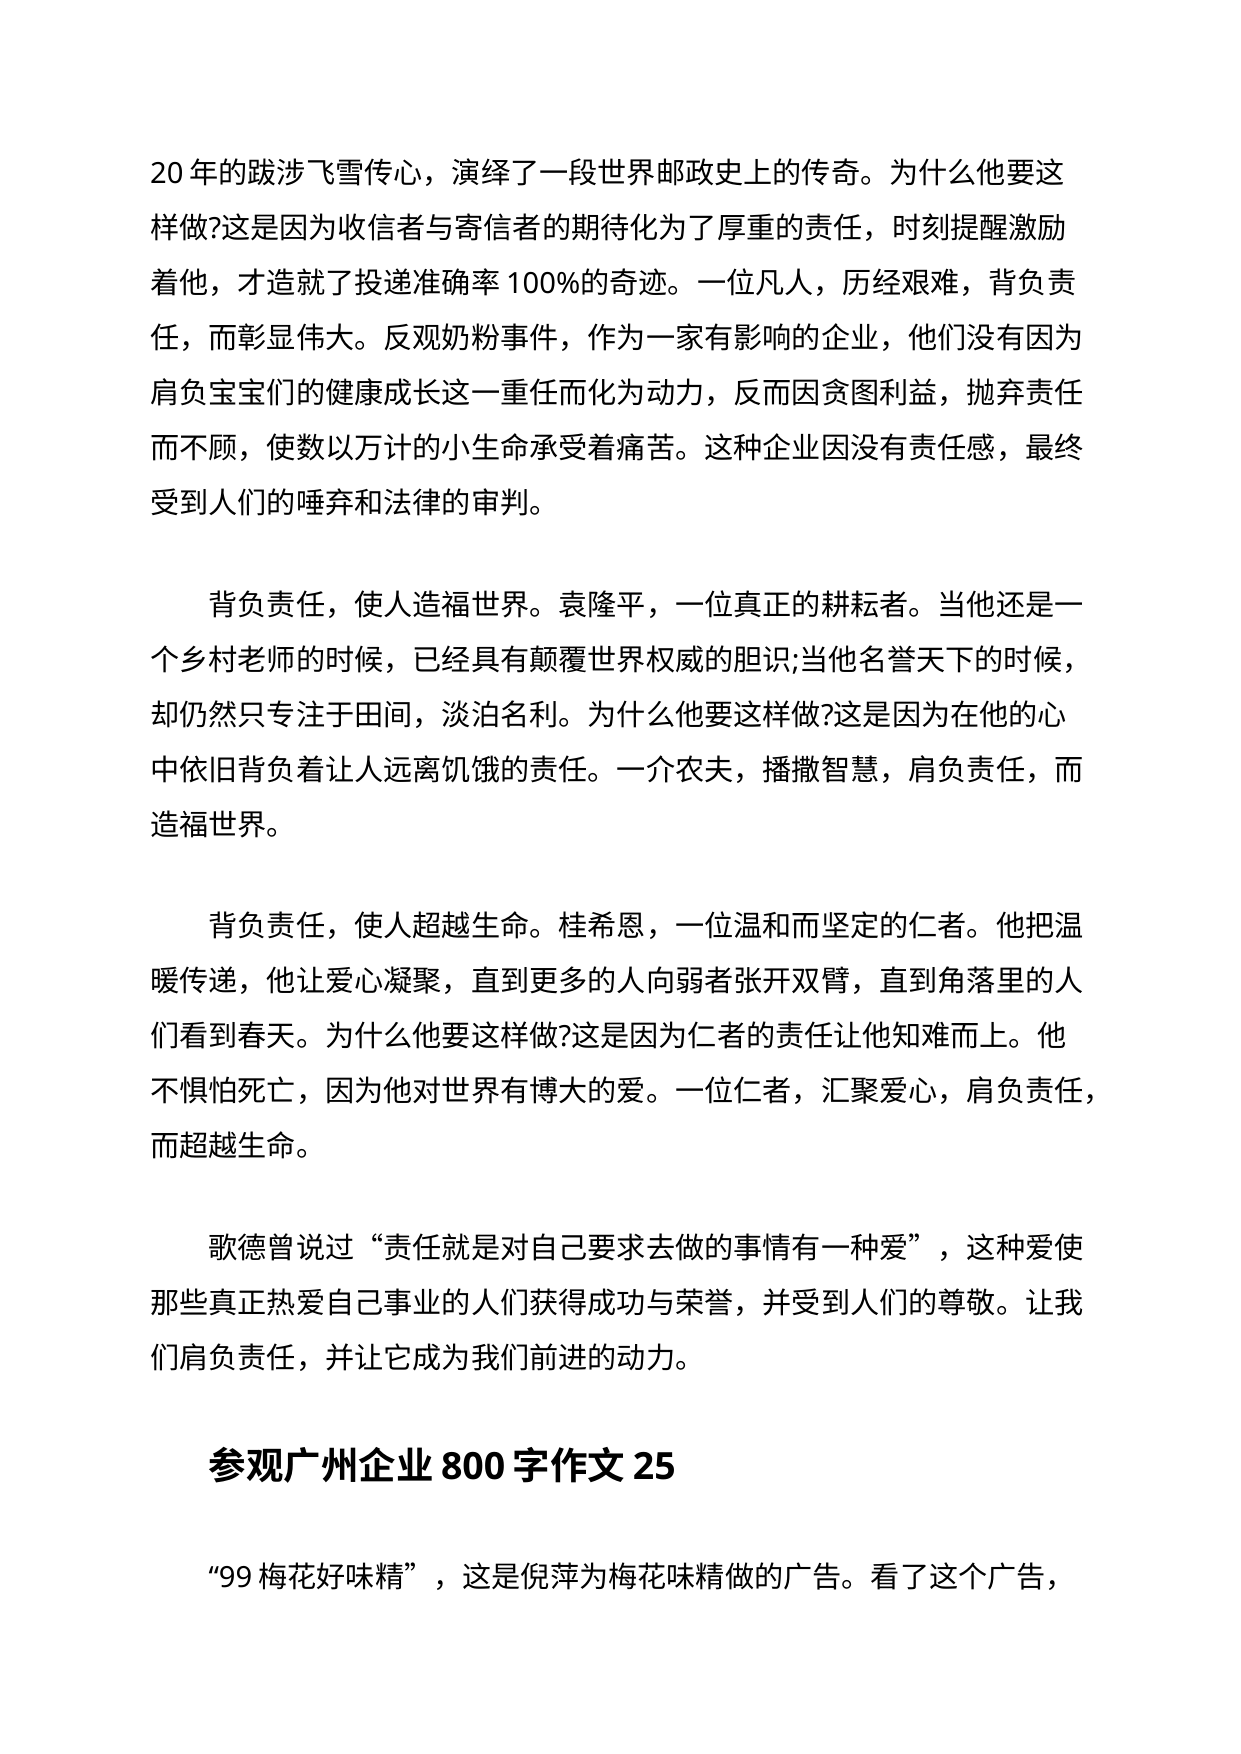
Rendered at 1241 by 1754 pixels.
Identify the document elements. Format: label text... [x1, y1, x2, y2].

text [150, 1554, 1090, 1596]
text 背负责任，使人造福世界。袁隆平，一位真正的耕耘者。当他还是一个乡村老师的时候，已经具有颠覆世界权威的胆识;当他名誉天下的时候，却仍然只专注于田间，淡泊名利。为什么他要这样做?这是因为在他的心中依旧背负着让人远离饥饿的责任。一介农夫，播撒智慧，肩负责任，而造福世界。 [150, 581, 1090, 843]
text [150, 150, 1090, 522]
text 参观广州企业800字作文25 [150, 1436, 1090, 1491]
text 歌德曾说过“责任就是对自己要求去做的事情有一种爱”，这种爱使那些真正热爱自己事业的人们获得成功与荣誉，并受到人们的尊敬。让我们肩负责任，并让它成为我们前进的动力。 [150, 1224, 1090, 1377]
text 背负责任，使人超越生命。桂希恩，一位温和而坚定的仁者。他把温暖传递，他让爱心凝聚，直到更多的人向弱者张开双臂，直到角落里的人们看到春天。为什么他要这样做?这是因为仁者的责任让他知难而上。他不惧怕死亡，因为他对世界有博大的爱。一位仁者，汇聚爱心，肩负责任，而超越生命。 [150, 903, 1090, 1165]
